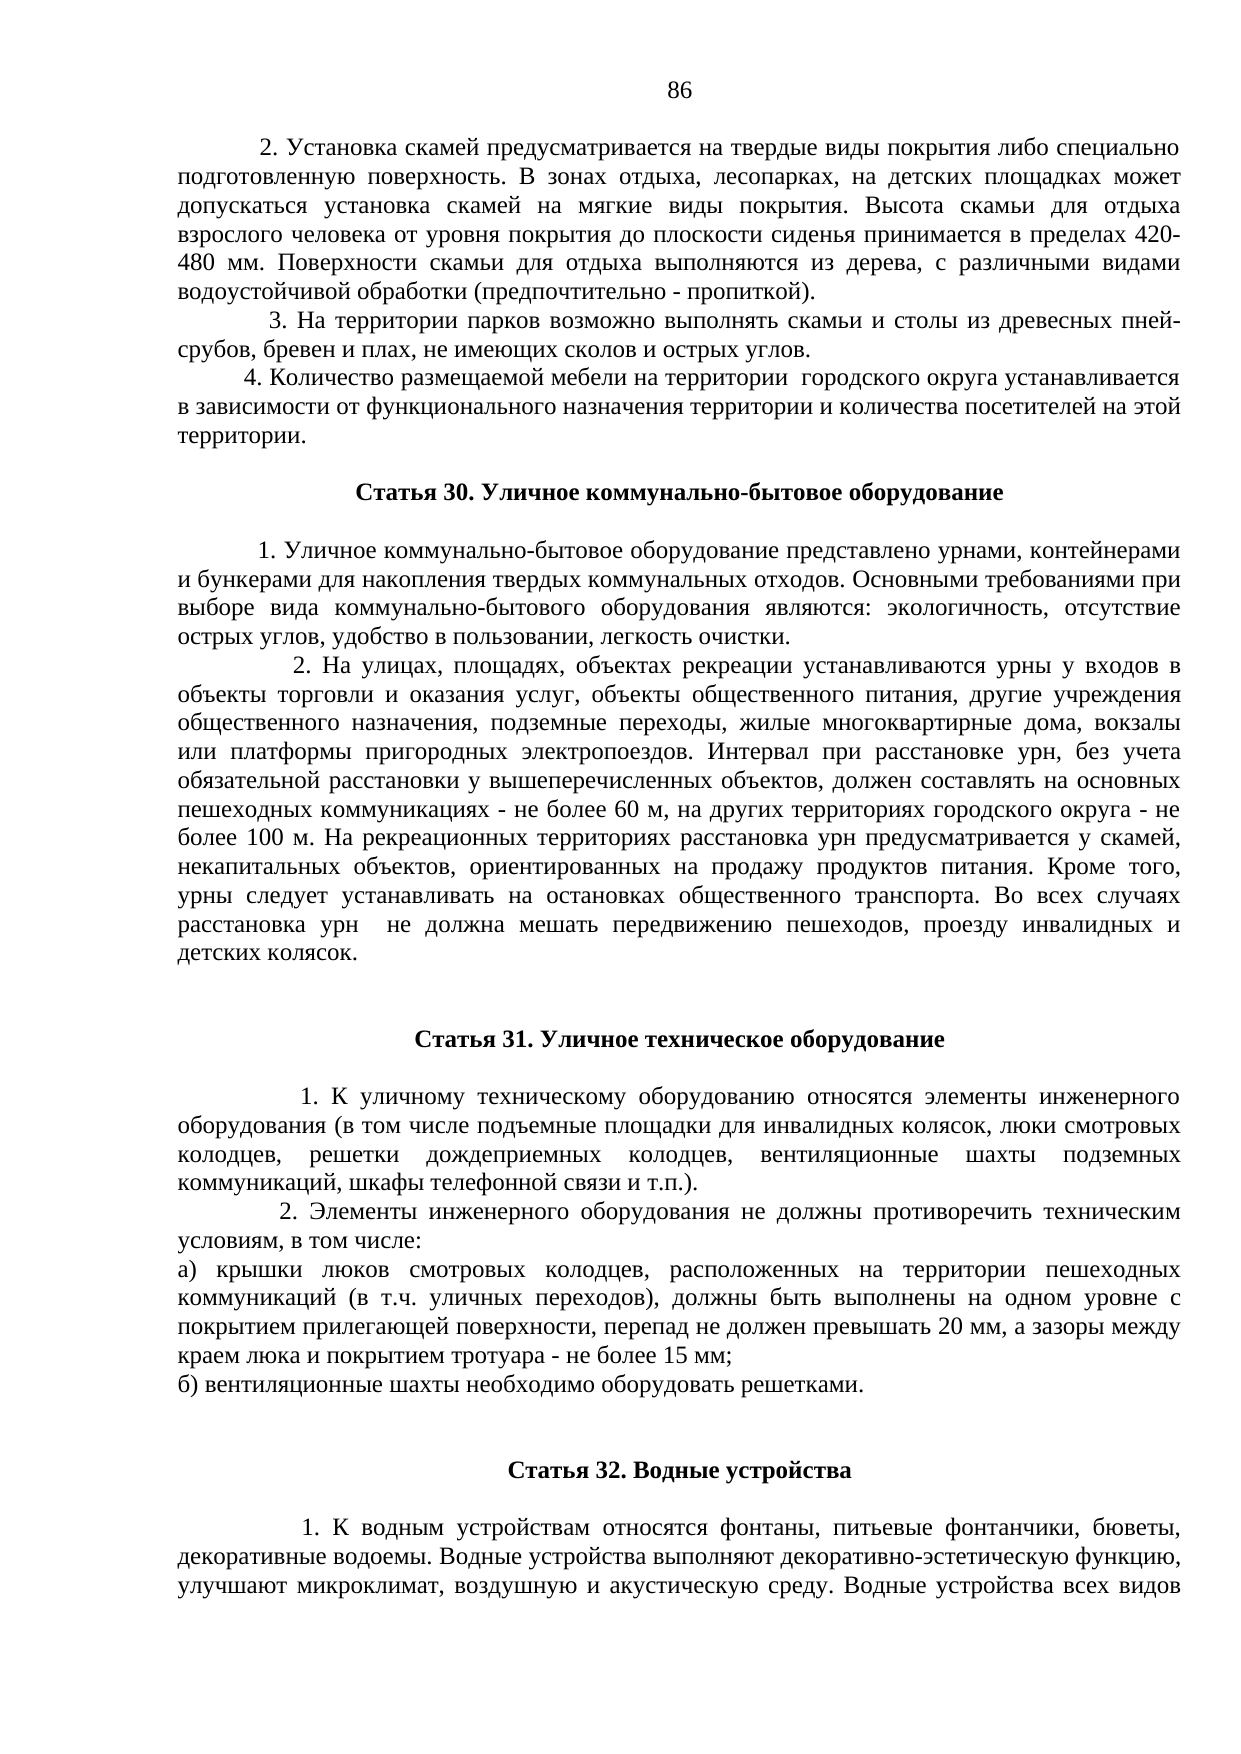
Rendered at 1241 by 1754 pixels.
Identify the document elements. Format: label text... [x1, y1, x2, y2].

text б) вентиляционные шахты необходимо оборудовать решетками. [177, 1369, 1182, 1397]
text 1. Уличное коммунально-бытовое оборудование представлено урнами, контейнерами и бункерами для накопления твердых коммунальных отходов. Основными требованиями при выборе вида коммунально-бытового оборудования являются: экологичность, отсутствие острых углов, удобство в пользовании, легкость очистки. [177, 535, 1182, 650]
text 2. На улицах, площадях, объектах рекреации устанавливаются урны у входов в объекты торговли и оказания услуг, объекты общественного питания, другие учреждения общественного назначения, подземные переходы, жилые многоквартирные дома, вокзалы или платформы пригородных электропоездов. Интервал при расстановке урн, без учета обязательной расстановки у вышеперечисленных объектов, должен составлять на основных пешеходных коммуникациях - не более 60 м, на других территориях городского округа - не более 100 м. На рекреационных территориях расстановка урн предусматривается у скамей, некапитальных объектов, ориентированных на продажу продуктов питания. Кроме того, урны следует устанавливать на остановках общественного транспорта. Во всех случаях расстановка урн не должна мешать передвижению пешеходов, проезду инвалидных и детских колясок. [177, 650, 1182, 966]
text 3. На территории парков возможно выполнять скамьи и столы из древесных пней-срубов, бревен и плах, не имеющих сколов и острых углов. [177, 305, 1182, 362]
text Статья 30. Уличное коммунально-бытовое оборудование [177, 477, 1182, 506]
text 4. Количество размещаемой мебели на территории городского округа устанавливается в зависимости от функционального назначения территории и количества посетителей на этой территории. [177, 362, 1182, 449]
text а) крышки люков смотровых колодцев, расположенных на территории пешеходных коммуникаций (в т.ч. уличных переходов), должны быть выполнены на одном уровне с покрытием прилегающей поверхности, перепад не должен превышать 20 мм, а зазоры между краем люка и покрытием тротуара - не более 15 мм; [177, 1254, 1182, 1369]
text 2. Установка скамей предусматривается на твердые виды покрытия либо специально подготовленную поверхность. В зонах отдыха, лесопарках, на детских площадках может допускаться установка скамей на мягкие виды покрытия. Высота скамьи для отдыха взрослого человека от уровня покрытия до плоскости сиденья принимается в пределах 420-480 мм. Поверхности скамьи для отдыха выполняются из дерева, с различными видами водоустойчивой обработки (предпочтительно - пропиткой). [177, 132, 1182, 305]
text Статья 31. Уличное техническое оборудование [177, 1024, 1182, 1052]
text Статья 32. Водные устройства [177, 1455, 1182, 1484]
text 2. Элементы инженерного оборудования не должны противоречить техническим условиям, в том числе: [177, 1196, 1182, 1254]
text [177, 1512, 1182, 1599]
text 1. К уличному техническому оборудованию относятся элементы инженерного оборудования (в том числе подъемные площадки для инвалидных колясок, люки смотровых колодцев, решетки дождеприемных колодцев, вентиляционные шахты подземных коммуникаций, шкафы телефонной связи и т.п.). [177, 1081, 1182, 1196]
